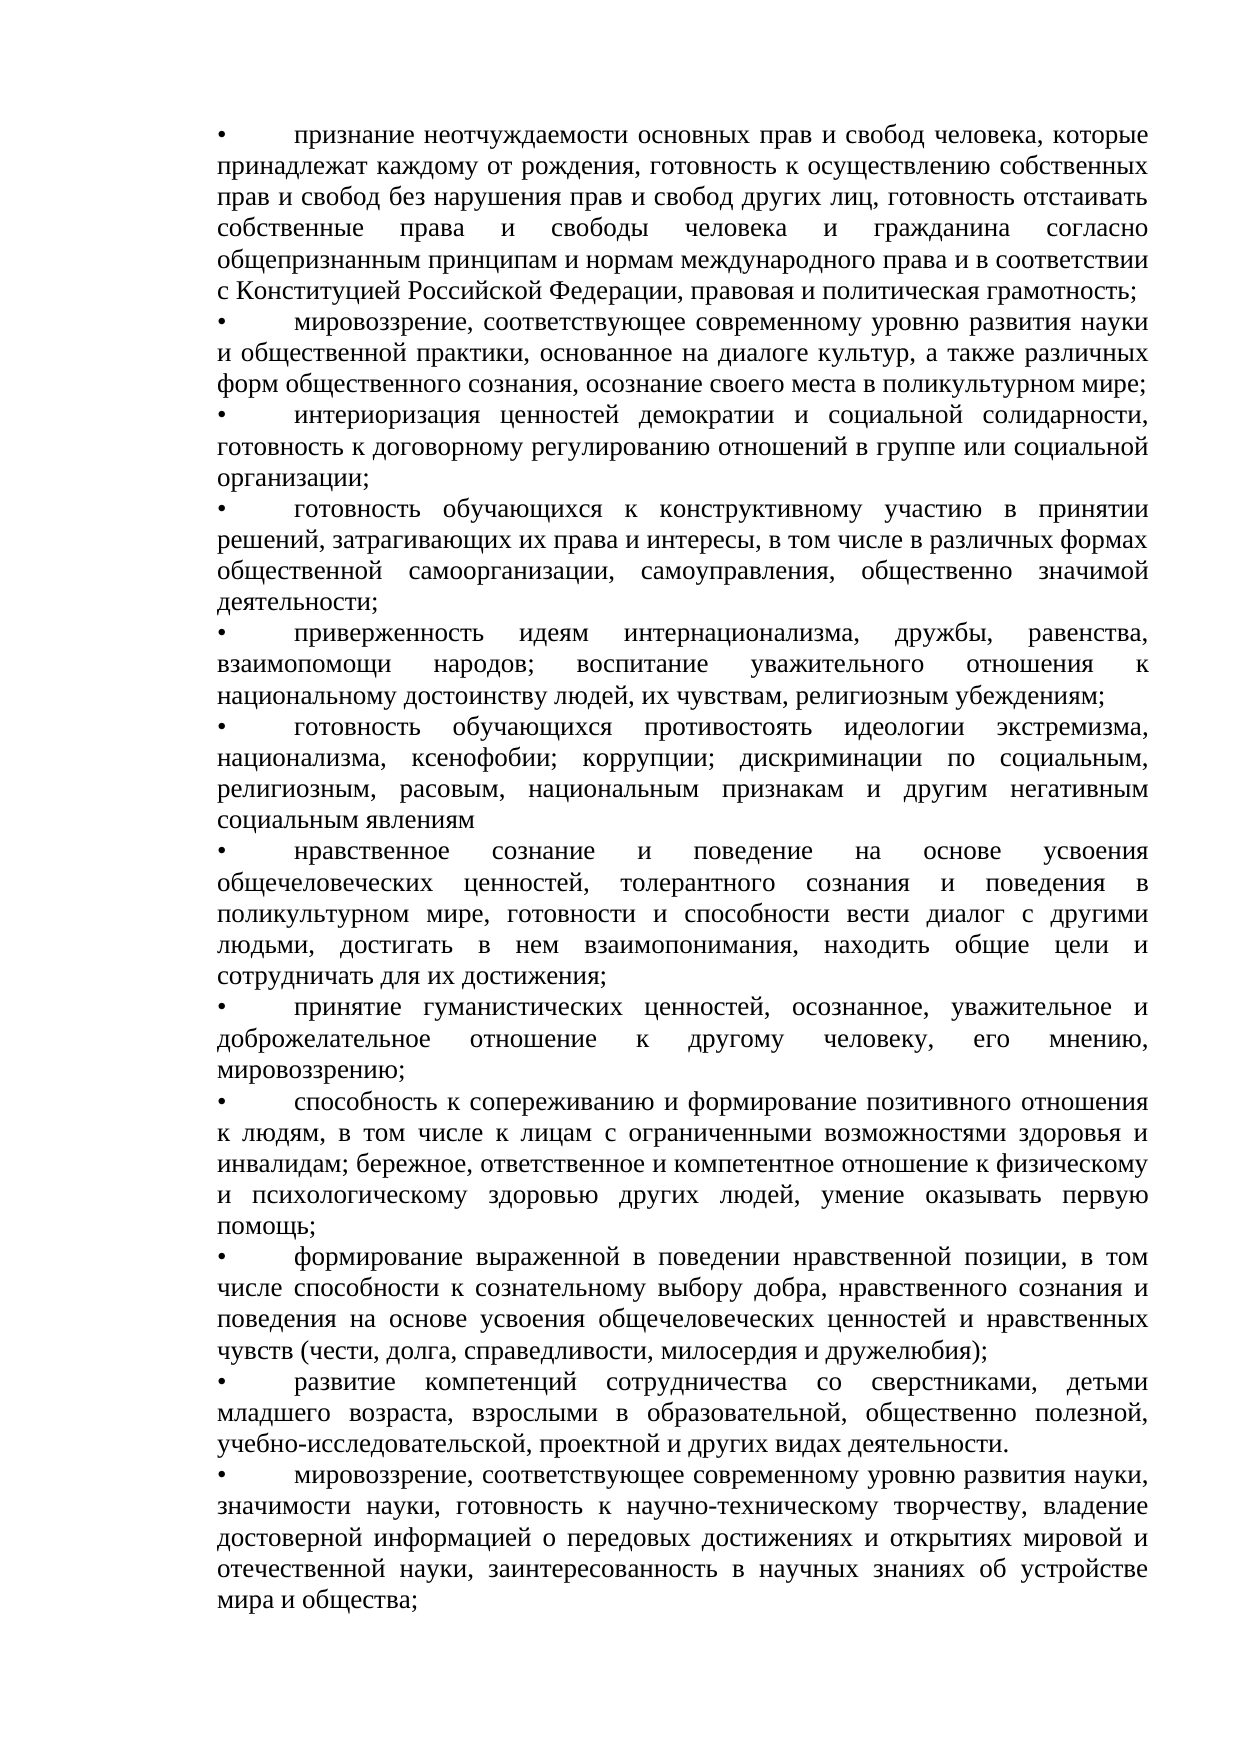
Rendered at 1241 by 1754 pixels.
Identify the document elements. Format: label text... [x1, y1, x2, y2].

text • развитие компетенций сотрудничества со сверстниками, детьми младшего возраста, взрослыми в образовательной, общественно полезной, учебно-исследовательской, проектной и других видах деятельности. [217, 1365, 1149, 1458]
text • готовность обучающихся к конструктивному участию в принятии решений, затрагивающих их права и интересы, в том числе в различных формах общественной самоорганизации, самоуправления, общественно значимой деятельности; [217, 492, 1149, 616]
text • приверженность идеям интернационализма, дружбы, равенства, взаимопомощи народов; воспитание уважительного отношения к национальному достоинству людей, их чувствам, религиозным убеждениям; [217, 616, 1149, 710]
text • признание неотчуждаемости основных прав и свобод человека, которые принадлежат каждому от рождения, готовность к осуществлению собственных прав и свобод без нарушения прав и свобод других лиц, готовность отстаивать собственные права и свободы человека и гражданина согласно общепризнанным принципам и нормам международного права и в соответствии с Конституцией Российской Федерации, правовая и политическая грамотность; [217, 118, 1149, 305]
text • способность к сопереживанию и формирование позитивного отношения к людям, в том числе к лицам с ограниченными возможностями здоровья и инвалидам; бережное, ответственное и компетентное отношение к физическому и психологическому здоровью других людей, умение оказывать первую помощь; [217, 1084, 1149, 1240]
text • мировоззрение, соответствующее современному уровню развития науки, значимости науки, готовность к научно-техническому творчеству, владение достоверной информацией о передовых достижениях и открытиях мировой и отечественной науки, заинтересованность в научных знаниях об устройстве мира и общества; [217, 1458, 1149, 1614]
text • нравственное сознание и поведение на основе усвоения общечеловеческих ценностей, толерантного сознания и поведения в поликультурном мире, готовности и способности вести диалог с другими людьми, достигать в нем взаимопонимания, находить общие цели и сотрудничать для их достижения; [217, 834, 1149, 990]
text • принятие гуманистических ценностей, осознанное, уважительное и доброжелательное отношение к другому человеку, его мнению, мировоззрению; [217, 990, 1149, 1084]
text • мировоззрение, соответствующее современному уровню развития науки и общественной практики, основанное на диалоге культур, а также различных форм общественного сознания, осознание своего места в поликультурном мире; [217, 305, 1149, 398]
text • интериоризация ценностей демократии и социальной солидарности, готовность к договорному регулированию отношений в группе или социальной организации; [217, 398, 1149, 492]
text • готовность обучающихся противостоять идеологии экстремизма, национализма, ксенофобии; коррупции; дискриминации по социальным, религиозным, расовым, национальным признакам и другим негативным социальным явлениям [217, 710, 1149, 834]
text • формирование выраженной в поведении нравственной позиции, в том числе способности к сознательному выбору добра, нравственного сознания и поведения на основе усвоения общечеловеческих ценностей и нравственных чувств (чести, долга, справедливости, милосердия и дружелюбия); [217, 1240, 1149, 1365]
